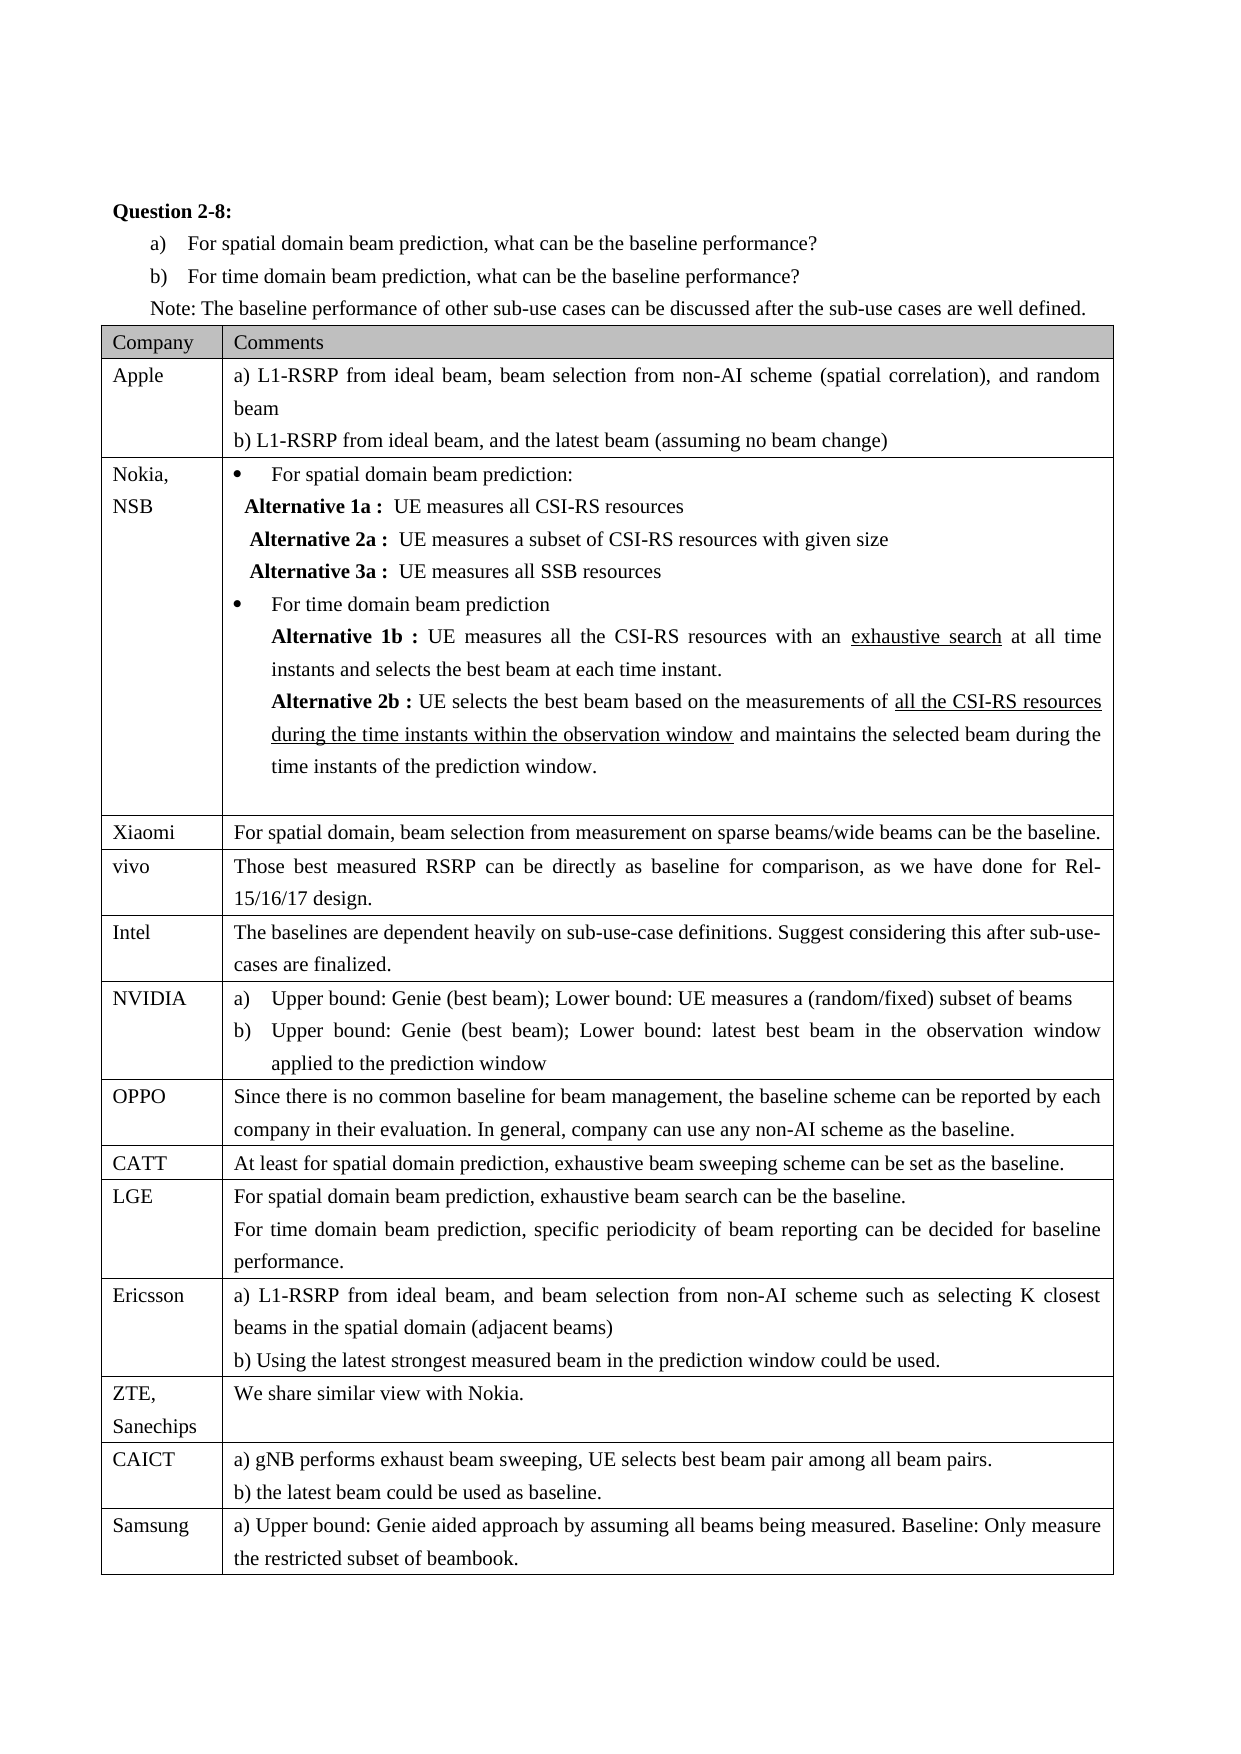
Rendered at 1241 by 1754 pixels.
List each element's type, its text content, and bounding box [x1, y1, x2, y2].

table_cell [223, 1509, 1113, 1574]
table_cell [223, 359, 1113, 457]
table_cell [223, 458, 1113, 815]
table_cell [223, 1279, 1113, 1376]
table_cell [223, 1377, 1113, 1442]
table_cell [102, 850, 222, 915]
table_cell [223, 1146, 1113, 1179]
text Note: The baseline performance of other sub-use cases can be discussed after the sub-use cases are well defined. [150, 292, 1128, 324]
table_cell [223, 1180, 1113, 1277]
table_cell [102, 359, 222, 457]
list For time domain beam prediction, what can be the baseline performance? [150, 259, 1128, 292]
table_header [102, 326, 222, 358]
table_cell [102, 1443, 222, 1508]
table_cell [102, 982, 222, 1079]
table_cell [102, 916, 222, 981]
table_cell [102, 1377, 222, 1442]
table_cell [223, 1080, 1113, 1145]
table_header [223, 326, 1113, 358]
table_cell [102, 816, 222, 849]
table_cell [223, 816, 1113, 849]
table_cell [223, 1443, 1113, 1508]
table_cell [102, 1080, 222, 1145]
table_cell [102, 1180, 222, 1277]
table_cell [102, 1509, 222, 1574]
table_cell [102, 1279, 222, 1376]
list For spatial domain beam prediction, what can be the baseline performance? [150, 227, 1128, 259]
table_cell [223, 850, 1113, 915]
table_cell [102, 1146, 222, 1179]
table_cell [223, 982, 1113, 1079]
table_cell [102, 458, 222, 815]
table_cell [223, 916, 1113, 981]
text Question 2-8: [112, 194, 1128, 227]
